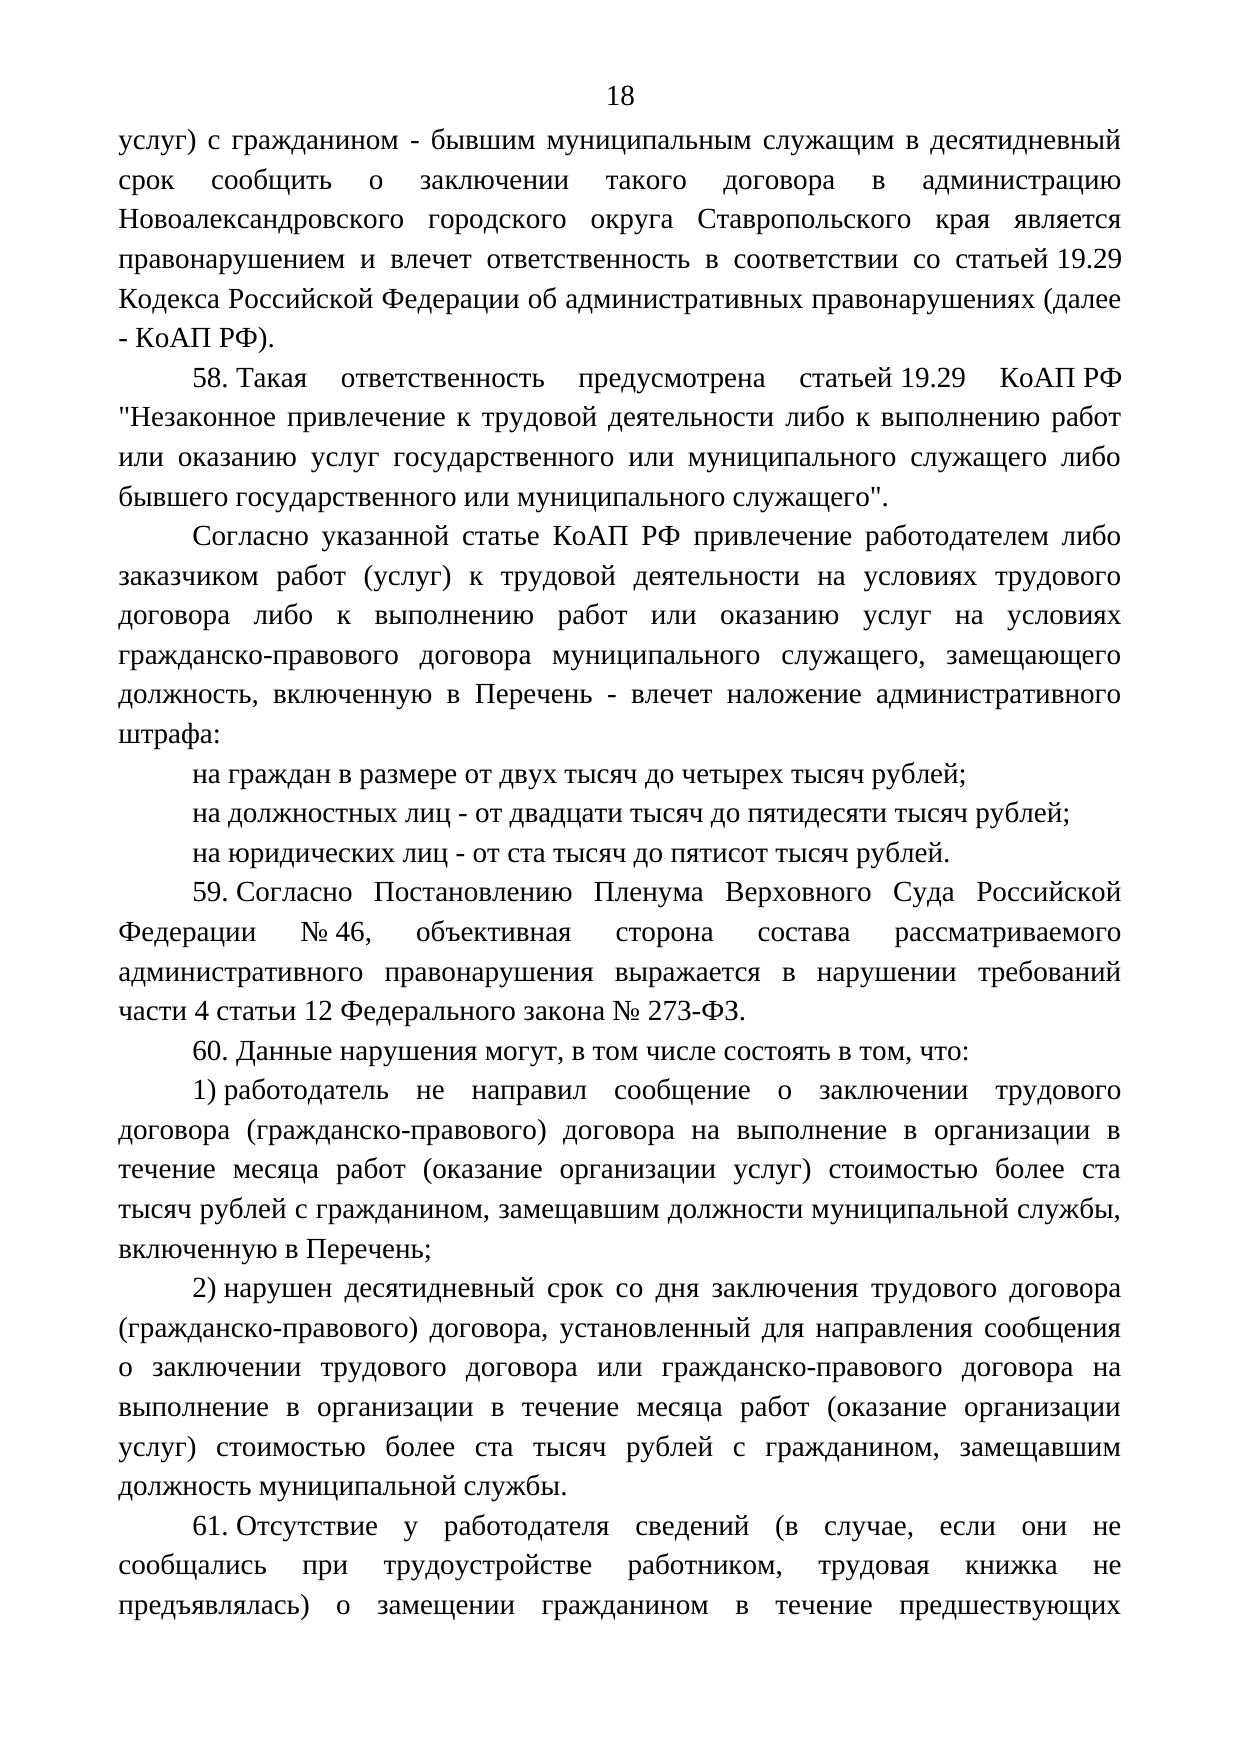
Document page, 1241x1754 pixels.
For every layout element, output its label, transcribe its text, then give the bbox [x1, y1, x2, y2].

text на граждан в размере от двух тысяч до четырех тысяч рублей; [118, 751, 1122, 791]
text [118, 118, 1122, 356]
text Согласно указанной статье КоАП РФ привлечение работодателем либо заказчиком работ (услуг) к трудовой деятельности на условиях трудового договора либо к выполнению работ или оказанию услуг на условиях гражданско-правового договора муниципального служащего, замещающего должность, включенную в Перечень - влечет наложение административного штрафа: [118, 514, 1122, 751]
text 58. Такая ответственность предусмотрена статьей 19.29 КоАП РФ "Незаконное привлечение к трудовой деятельности либо к выполнению работ или оказанию услуг государственного или муниципального служащего либо бывшего государственного или муниципального служащего". [118, 356, 1122, 514]
text 59. Согласно Постановлению Пленума Верховного Суда Российской Федерации № 46, объективная сторона состава рассматриваемого административного правонарушения выражается в нарушении требований части 4 статьи 12 Федерального закона № 273-ФЗ. [118, 870, 1122, 1028]
text на юридических лиц - от ста тысяч до пятисот тысяч рублей. [118, 831, 1122, 870]
text 60. Данные нарушения могут, в том числе состоять в том, что: [118, 1028, 1122, 1068]
text 1) работодатель не направил сообщение о заключении трудового договора (гражданско-правового) договора на выполнение в организации в течение месяца работ (оказание организации услуг) стоимостью более ста тысяч рублей с гражданином, замещавшим должности муниципальной службы, включенную в Перечень; [118, 1068, 1122, 1266]
text на должностных лиц - от двадцати тысяч до пятидесяти тысяч рублей; [118, 791, 1122, 831]
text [118, 1503, 1122, 1622]
text 2) нарушен десятидневный срок со дня заключения трудового договора (гражданско-правового) договора, установленный для направления сообщения о заключении трудового договора или гражданско-правового договора на выполнение в организации в течение месяца работ (оказание организации услуг) стоимостью более ста тысяч рублей с гражданином, замещавшим должность муниципальной службы. [118, 1266, 1122, 1503]
